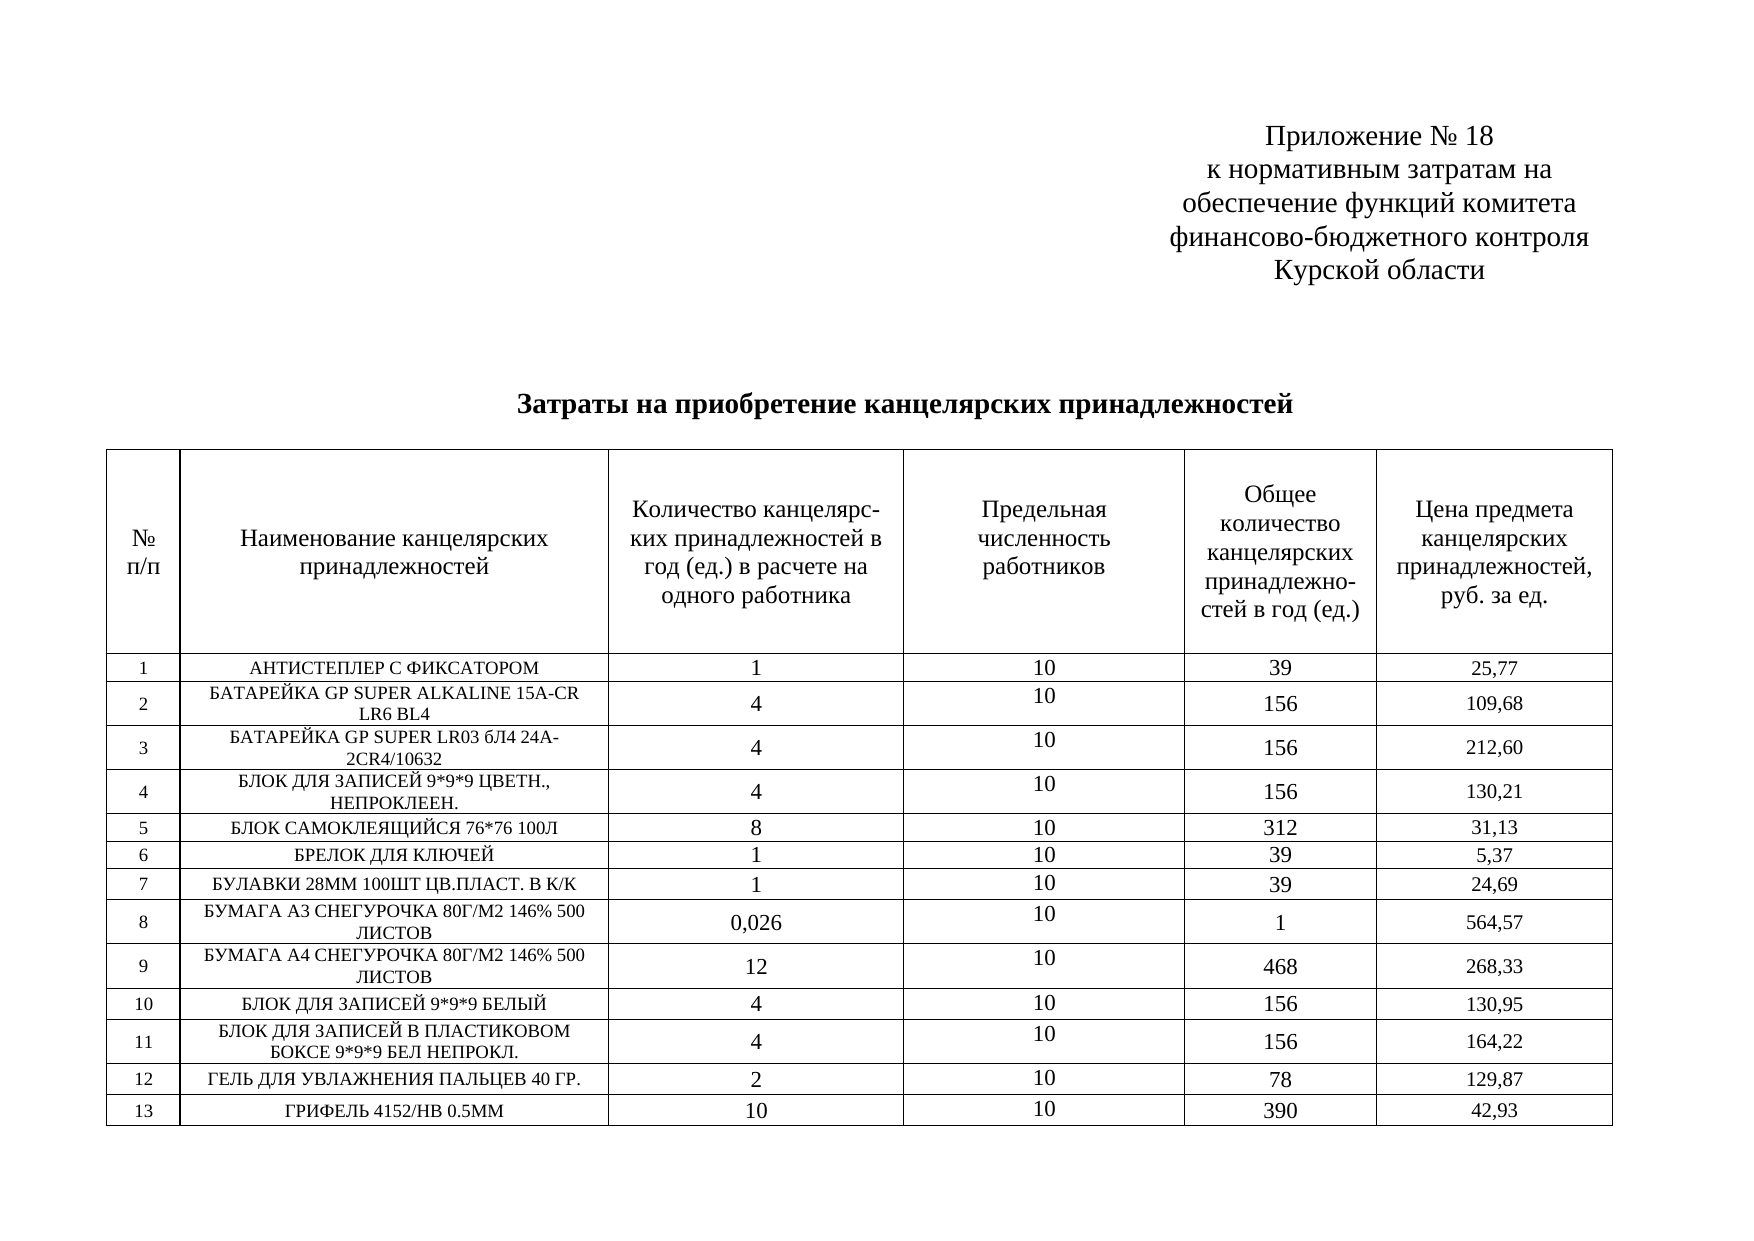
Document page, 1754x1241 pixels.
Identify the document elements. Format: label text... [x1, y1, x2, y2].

table_cell АНТИСТЕПЛЕР С ФИКСАТОРОМ [181, 654, 608, 681]
table_cell 6 [107, 842, 179, 868]
text финансово-бюджетного контроля [1122, 219, 1636, 252]
table_cell 4 [609, 770, 903, 813]
table_header Цена предмета канцелярских принадлежностей, руб. за ед. [1377, 450, 1612, 653]
table_cell 164,22 [1377, 1020, 1612, 1063]
table_cell 10 [904, 944, 1184, 987]
table_cell 156 [1185, 682, 1376, 725]
table_cell 10 [904, 900, 1184, 943]
table_cell 31,13 [1377, 814, 1612, 841]
text обеспечение функций комитета [1122, 185, 1636, 219]
table_cell 10 [904, 682, 1184, 725]
table_cell 109,68 [1377, 682, 1612, 725]
table_cell 10 [609, 1095, 903, 1125]
table_cell 8 [107, 900, 179, 943]
table_cell 11 [107, 1020, 179, 1063]
table_cell ГЕЛЬ ДЛЯ УВЛАЖНЕНИЯ ПАЛЬЦЕВ 40 ГР. [181, 1064, 608, 1094]
table_cell 10 [904, 1064, 1184, 1094]
table_cell 4 [609, 726, 903, 769]
table_cell 156 [1185, 770, 1376, 813]
table_cell БУМАГА А4 СНЕГУРОЧКА 80Г/М2 146% 500 ЛИСТОВ [181, 944, 608, 987]
table_cell 0,026 [609, 900, 903, 943]
table_cell 129,87 [1377, 1064, 1612, 1094]
table_cell 3 [107, 726, 179, 769]
table_cell 1 [609, 869, 903, 899]
table_cell 13 [107, 1095, 179, 1125]
table_cell 78 [1185, 1064, 1376, 1094]
table_cell БЛОК САМОКЛЕЯЩИЙСЯ 76*76 100Л [181, 814, 608, 841]
table_cell 39 [1185, 654, 1376, 681]
table_header Предельная численность работников [904, 450, 1184, 653]
table_cell 4 [609, 682, 903, 725]
table_cell 130,95 [1377, 989, 1612, 1019]
table_cell 564,57 [1377, 900, 1612, 943]
table_cell 8 [609, 814, 903, 841]
table_cell 2 [107, 682, 179, 725]
table_header № п/п [107, 450, 179, 653]
table_cell 468 [1185, 944, 1376, 987]
table_cell 10 [904, 1020, 1184, 1063]
table_cell 24,69 [1377, 869, 1612, 899]
table_cell 10 [904, 726, 1184, 769]
table_cell 10 [904, 1095, 1184, 1125]
table_cell 7 [107, 869, 179, 899]
table_cell БУЛАВКИ 28ММ 100ШТ ЦВ.ПЛАСТ. В К/К [181, 869, 608, 899]
table_cell 39 [1185, 842, 1376, 868]
table_cell 5,37 [1377, 842, 1612, 868]
table_cell 10 [904, 814, 1184, 841]
table_cell 39 [1185, 869, 1376, 899]
table_cell БЛОК ДЛЯ ЗАПИСЕЙ 9*9*9 ЦВЕТН., НЕПРОКЛЕЕН. [181, 770, 608, 813]
table_cell 4 [609, 1020, 903, 1063]
table_cell 42,93 [1377, 1095, 1612, 1125]
table_cell 1 [107, 654, 179, 681]
table_cell БУМАГА А3 СНЕГУРОЧКА 80Г/М2 146% 500 ЛИСТОВ [181, 900, 608, 943]
table_cell 1 [609, 654, 903, 681]
table_cell 12 [107, 1064, 179, 1094]
table_cell 10 [904, 654, 1184, 681]
table_cell 156 [1185, 726, 1376, 769]
text Затраты на приобретение канцелярских принадлежностей [118, 386, 1636, 420]
table_cell 25,77 [1377, 654, 1612, 681]
table_cell 2 [609, 1064, 903, 1094]
table_header Количество канцелярс- ких принадлежностей в год (ед.) в расчете на одного работника [609, 450, 903, 653]
table_cell 130,21 [1377, 770, 1612, 813]
table_header Общее количество канцелярских принадлежно- стей в год (ед.) [1185, 450, 1376, 653]
table_cell БЛОК ДЛЯ ЗАПИСЕЙ В ПЛАСТИКОВОМ БОКСЕ 9*9*9 БЕЛ НЕПРОКЛ. [181, 1020, 608, 1063]
table_cell 9 [107, 944, 179, 987]
table_cell 10 [904, 770, 1184, 813]
table_cell 390 [1185, 1095, 1376, 1125]
table_cell 212,60 [1377, 726, 1612, 769]
table_cell 4 [609, 989, 903, 1019]
table_cell БАТАРЕЙКА GP SUPER ALKALINE 15A-CR LR6 BL4 [181, 682, 608, 725]
table_cell 312 [1185, 814, 1376, 841]
table_cell 10 [904, 869, 1184, 899]
table_cell 10 [904, 842, 1184, 868]
table_cell 1 [609, 842, 903, 868]
table_cell 268,33 [1377, 944, 1612, 987]
table_cell БАТАРЕЙКА GP SUPER LR03 бЛ4 24A-2CR4/10632 [181, 726, 608, 769]
table_cell 156 [1185, 989, 1376, 1019]
table_cell БЛОК ДЛЯ ЗАПИСЕЙ 9*9*9 БЕЛЫЙ [181, 989, 608, 1019]
table_cell 10 [107, 989, 179, 1019]
table_header Наименование канцелярских принадлежностей [181, 450, 608, 653]
table_cell ГРИФЕЛЬ 4152/HB 0.5ММ [181, 1095, 608, 1125]
table_cell 1 [1185, 900, 1376, 943]
text к нормативным затратам на [1122, 152, 1636, 185]
table_cell 156 [1185, 1020, 1376, 1063]
text Приложение № 18 [1122, 118, 1636, 152]
table_cell 4 [107, 770, 179, 813]
table_cell БРЕЛОК ДЛЯ КЛЮЧЕЙ [181, 842, 608, 868]
table_cell 10 [904, 989, 1184, 1019]
table_cell 5 [107, 814, 179, 841]
table_cell 12 [609, 944, 903, 987]
text Курской области [1122, 252, 1636, 286]
